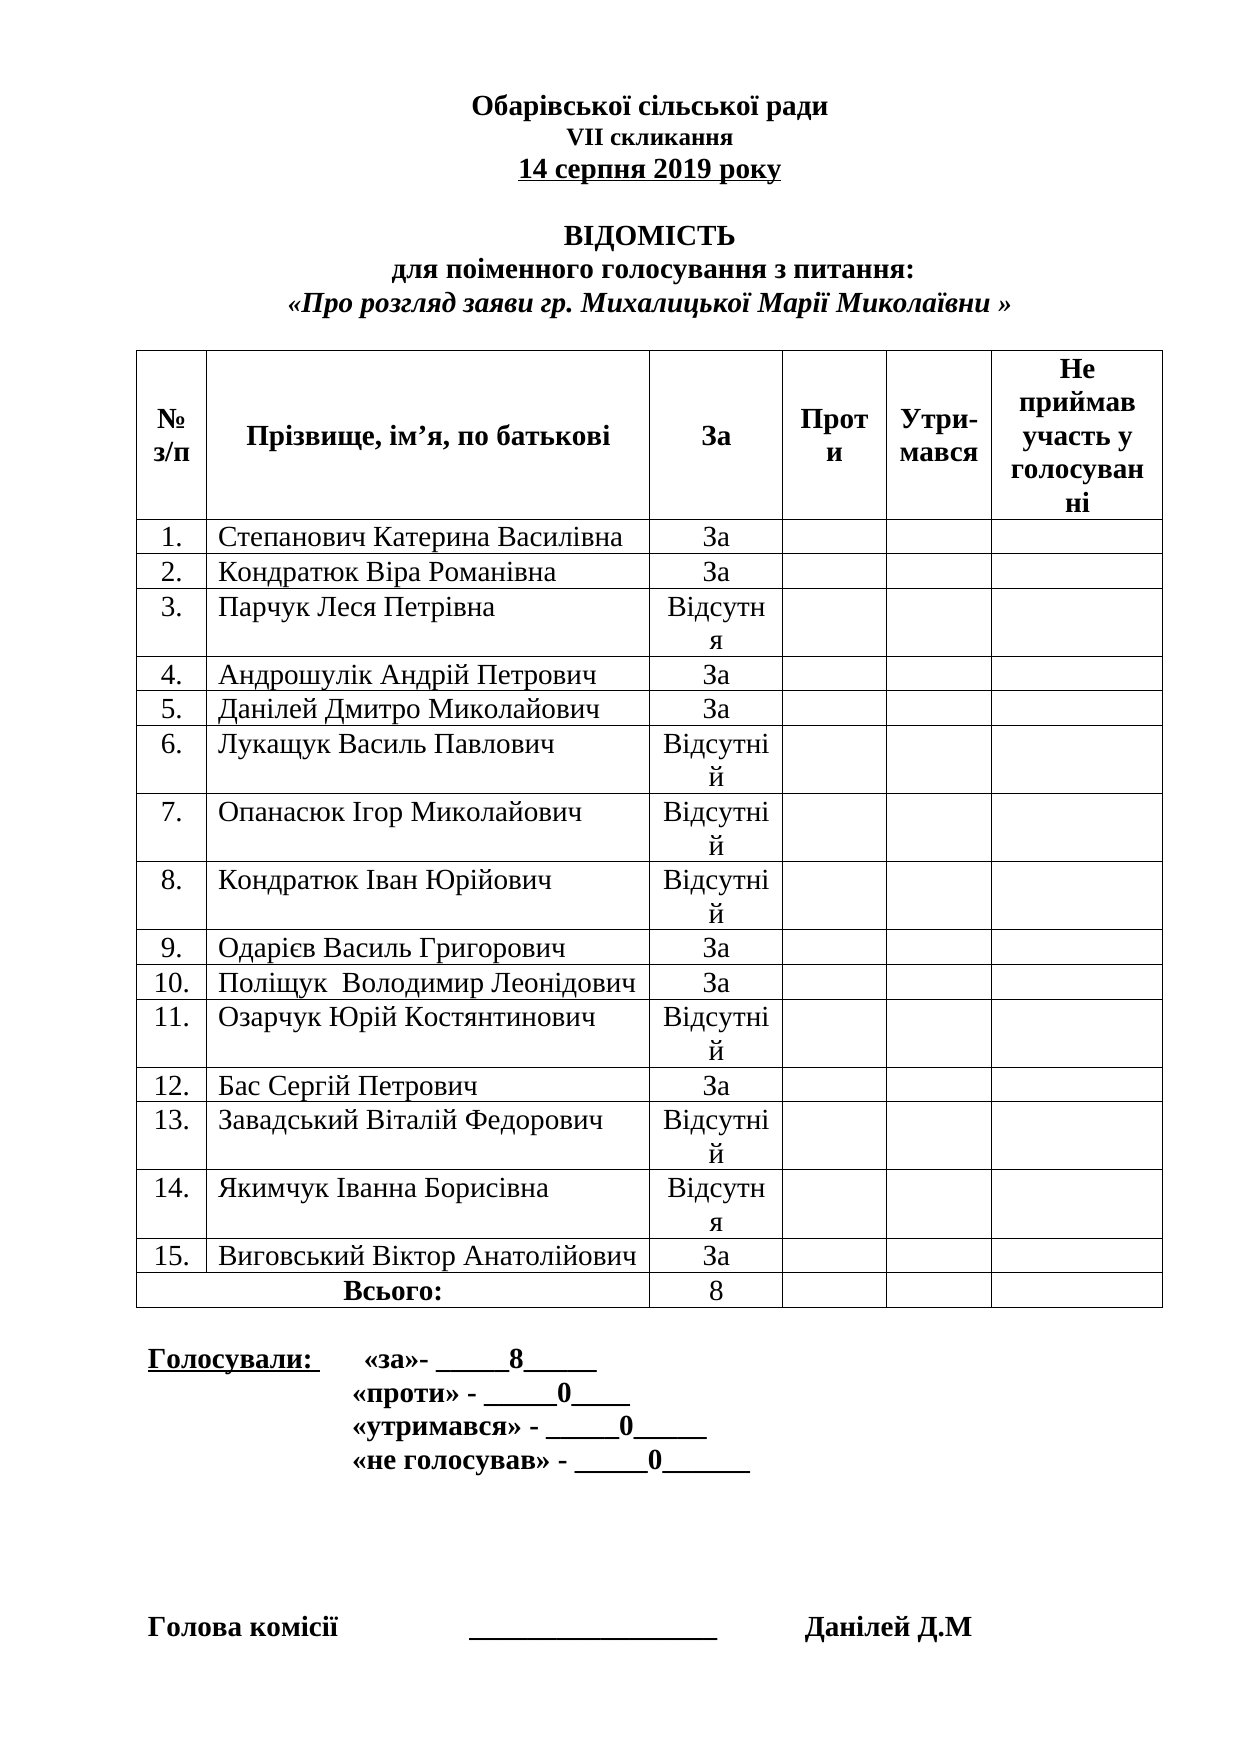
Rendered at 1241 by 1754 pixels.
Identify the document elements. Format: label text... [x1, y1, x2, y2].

table_cell [992, 691, 1162, 725]
table_cell Відсутня [650, 1170, 782, 1237]
table_cell 8 [650, 1273, 782, 1307]
table_cell [783, 930, 886, 964]
text VII скликання [148, 122, 1152, 151]
table_header Прізвище, ім’я, по батькові [207, 351, 649, 518]
table_cell [887, 657, 991, 690]
text Обарівської сільської ради [148, 88, 1152, 122]
table_header За [650, 351, 782, 518]
table_cell [783, 520, 886, 553]
table_cell [992, 862, 1162, 929]
table_cell За [650, 691, 782, 725]
table_cell [783, 657, 886, 690]
table_cell [783, 1273, 886, 1307]
table_cell 12. [137, 1068, 206, 1101]
table_cell За [650, 1239, 782, 1272]
table_cell [783, 691, 886, 725]
text для поіменного голосування з питання: [148, 251, 1152, 285]
table_cell [783, 965, 886, 998]
table_cell [887, 965, 991, 998]
table_cell Виговський Віктор Анатолійович [207, 1239, 649, 1272]
table_header Утри-мався [887, 351, 991, 518]
table_cell [887, 1273, 991, 1307]
text Голова комісії _________________ Данілей Д.М [148, 1609, 1152, 1643]
table_cell [887, 1102, 991, 1169]
table_cell За [650, 657, 782, 690]
table_cell [992, 520, 1162, 553]
table_cell [887, 589, 991, 656]
text «утримався» - _____0_____ [148, 1408, 1152, 1442]
table_cell Відсутній [650, 862, 782, 929]
table_cell [887, 1239, 991, 1272]
table_cell 2. [137, 554, 206, 588]
table_header Проти [783, 351, 886, 518]
table_cell 4. [137, 657, 206, 690]
table_cell [783, 1239, 886, 1272]
text «не голосував» - _____0______ [148, 1442, 1152, 1475]
table_cell 3. [137, 589, 206, 656]
table_cell Всього: [137, 1273, 649, 1307]
table_cell [783, 1170, 886, 1237]
table_cell [783, 1068, 886, 1101]
table_cell [992, 589, 1162, 656]
table_cell 6. [137, 726, 206, 793]
text «проти» - _____0____ [148, 1375, 1152, 1408]
table_cell За [650, 930, 782, 964]
table_cell Відсутня [650, 589, 782, 656]
table_cell [887, 1000, 991, 1067]
text 14 серпня 2019 року [148, 151, 1152, 184]
table_cell [992, 1068, 1162, 1101]
table_cell 11. [137, 1000, 206, 1067]
table_cell За [650, 554, 782, 588]
table_cell [887, 1068, 991, 1101]
table_cell За [650, 1068, 782, 1101]
table_cell 1. [137, 520, 206, 553]
table_cell Відсутній [650, 726, 782, 793]
table_header № з/п [137, 351, 206, 518]
table_cell [887, 691, 991, 725]
table_cell За [650, 965, 782, 998]
table_cell [783, 862, 886, 929]
table_cell [887, 862, 991, 929]
table_cell [992, 1273, 1162, 1307]
table_header Не приймав участь у голосуванні [992, 351, 1162, 518]
table_cell [992, 1239, 1162, 1272]
table_cell [887, 520, 991, 553]
table_cell Бас Сергій Петрович [207, 1068, 649, 1101]
table_cell [887, 726, 991, 793]
table_cell 9. [137, 930, 206, 964]
table_cell Одарієв Василь Григорович [207, 930, 649, 964]
table_cell [992, 554, 1162, 588]
text Голосували: «за»- _____8_____ [148, 1341, 1152, 1375]
table_cell Андрошулік Андрій Петрович [207, 657, 649, 690]
table_cell [992, 794, 1162, 861]
table_cell Відсутній [650, 1102, 782, 1169]
table_cell Опанасюк Ігор Миколайович [207, 794, 649, 861]
table_cell [887, 794, 991, 861]
table_cell 15. [137, 1239, 206, 1272]
table_cell Данілей Дмитро Миколайович [207, 691, 649, 725]
table_cell 14. [137, 1170, 206, 1237]
table_cell 10. [137, 965, 206, 998]
table_cell Степанович Катерина Василівна [207, 520, 649, 553]
table_cell 8. [137, 862, 206, 929]
table_cell 5. [137, 691, 206, 725]
table_cell [783, 1102, 886, 1169]
table_cell 7. [137, 794, 206, 861]
table_cell Якимчук Іванна Борисівна [207, 1170, 649, 1237]
table_cell Поліщук Володимир Леонідович [207, 965, 649, 998]
table_cell [783, 794, 886, 861]
table_cell [783, 1000, 886, 1067]
table_cell 13. [137, 1102, 206, 1169]
text ВІДОМІСТЬ [148, 218, 1152, 251]
table_cell Кондратюк Віра Романівна [207, 554, 649, 588]
table_cell Завадський Віталій Федорович [207, 1102, 649, 1169]
table_cell [783, 726, 886, 793]
table_cell [887, 1170, 991, 1237]
table_cell За [650, 520, 782, 553]
table_cell Озарчук Юрій Костянтинович [207, 1000, 649, 1067]
table_cell Кондратюк Іван Юрійович [207, 862, 649, 929]
table_cell Парчук Леся Петрівна [207, 589, 649, 656]
table_cell [783, 554, 886, 588]
table_cell [887, 930, 991, 964]
table_cell [992, 1000, 1162, 1067]
table_cell [887, 554, 991, 588]
table_cell [992, 657, 1162, 690]
table_cell [992, 726, 1162, 793]
table_cell [992, 1170, 1162, 1237]
table_cell [992, 965, 1162, 998]
table_cell [783, 589, 886, 656]
table_cell Відсутній [650, 1000, 782, 1067]
text «Про розгляд заяви гр. Михалицької Марії Миколаївни » [148, 285, 1152, 318]
table_cell Відсутній [650, 794, 782, 861]
table_cell Лукащук Василь Павлович [207, 726, 649, 793]
table_cell [992, 930, 1162, 964]
table_cell [992, 1102, 1162, 1169]
